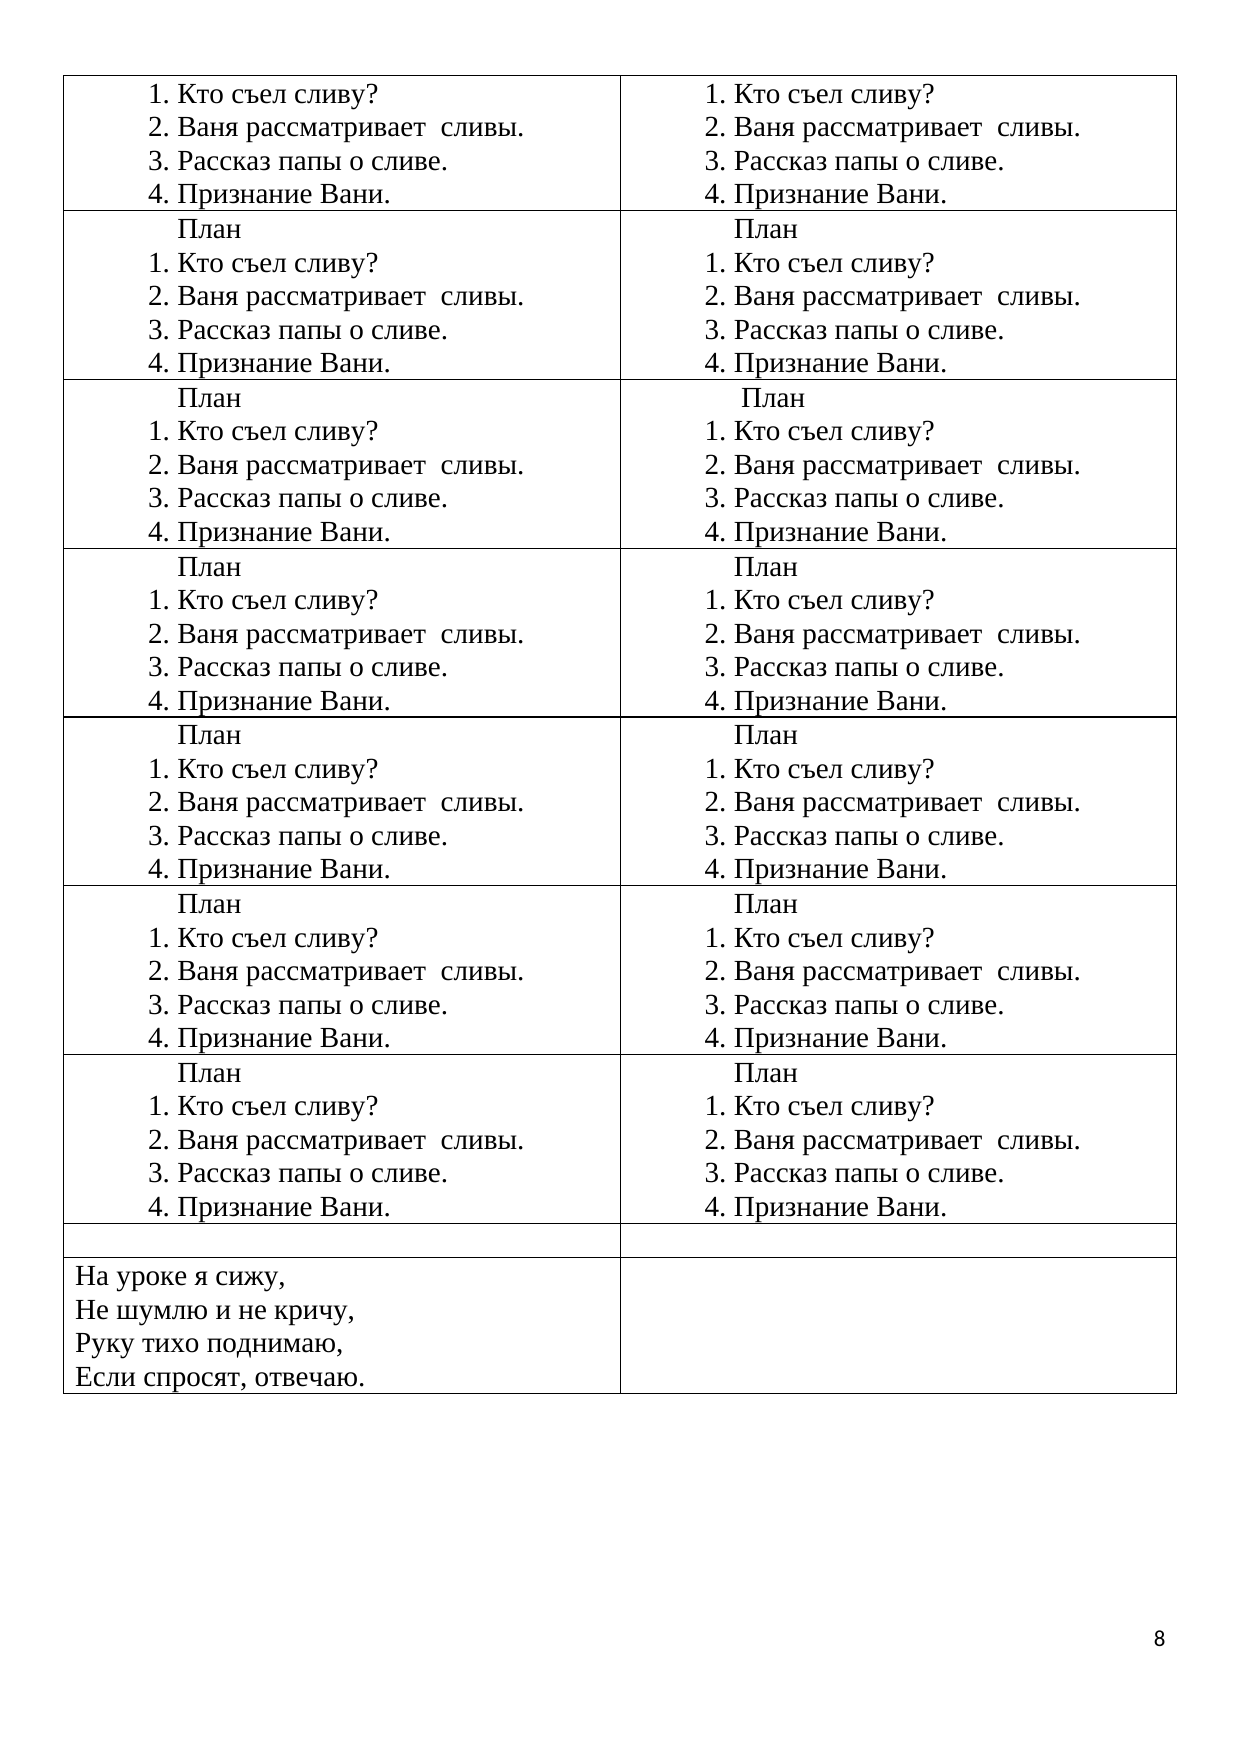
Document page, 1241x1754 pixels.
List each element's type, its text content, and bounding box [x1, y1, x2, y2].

table_cell [621, 1258, 1176, 1392]
table_cell План 1. Кто съел сливу? 2. Ваня рассматривает сливы. 3. Рассказ папы о сливе. 4. Признание Вани. [64, 718, 620, 885]
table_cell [621, 76, 1176, 210]
table_cell План 1. Кто съел сливу? 2. Ваня рассматривает сливы. 3. Рассказ папы о сливе. 4. Признание Вани. [621, 549, 1176, 716]
table_cell План 1. Кто съел сливу? 2. Ваня рассматривает сливы. 3. Рассказ папы о сливе. 4. Признание Вани. [621, 380, 1176, 548]
table_cell План 1. Кто съел сливу? 2. Ваня рассматривает сливы. 3. Рассказ папы о сливе. 4. Признание Вани. [621, 211, 1176, 379]
table_cell План 1. Кто съел сливу? 2. Ваня рассматривает сливы. 3. Рассказ папы о сливе. 4. Признание Вани. [64, 380, 620, 548]
table_cell [64, 1224, 620, 1257]
table_cell На уроке я сижу, Не шумлю и не кричу, Руку тихо поднимаю, Если спросят, отвечаю. [64, 1258, 620, 1392]
table_cell [621, 1224, 1176, 1257]
table_cell План 1. Кто съел сливу? 2. Ваня рассматривает сливы. 3. Рассказ папы о сливе. 4. Признание Вани. [64, 886, 620, 1054]
table_cell План 1. Кто съел сливу? 2. Ваня рассматривает сливы. 3. Рассказ папы о сливе. 4. Признание Вани. [64, 211, 620, 379]
table_cell План 1. Кто съел сливу? 2. Ваня рассматривает сливы. 3. Рассказ папы о сливе. 4. Признание Вани. [621, 886, 1176, 1054]
table_cell План 1. Кто съел сливу? 2. Ваня рассматривает сливы. 3. Рассказ папы о сливе. 4. Признание Вани. [621, 1055, 1176, 1223]
table_cell План 1. Кто съел сливу? 2. Ваня рассматривает сливы. 3. Рассказ папы о сливе. 4. Признание Вани. [621, 718, 1176, 885]
table_cell План 1. Кто съел сливу? 2. Ваня рассматривает сливы. 3. Рассказ папы о сливе. 4. Признание Вани. [64, 1055, 620, 1223]
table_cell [64, 76, 620, 210]
table_cell План 1. Кто съел сливу? 2. Ваня рассматривает сливы. 3. Рассказ папы о сливе. 4. Признание Вани. [64, 549, 620, 716]
